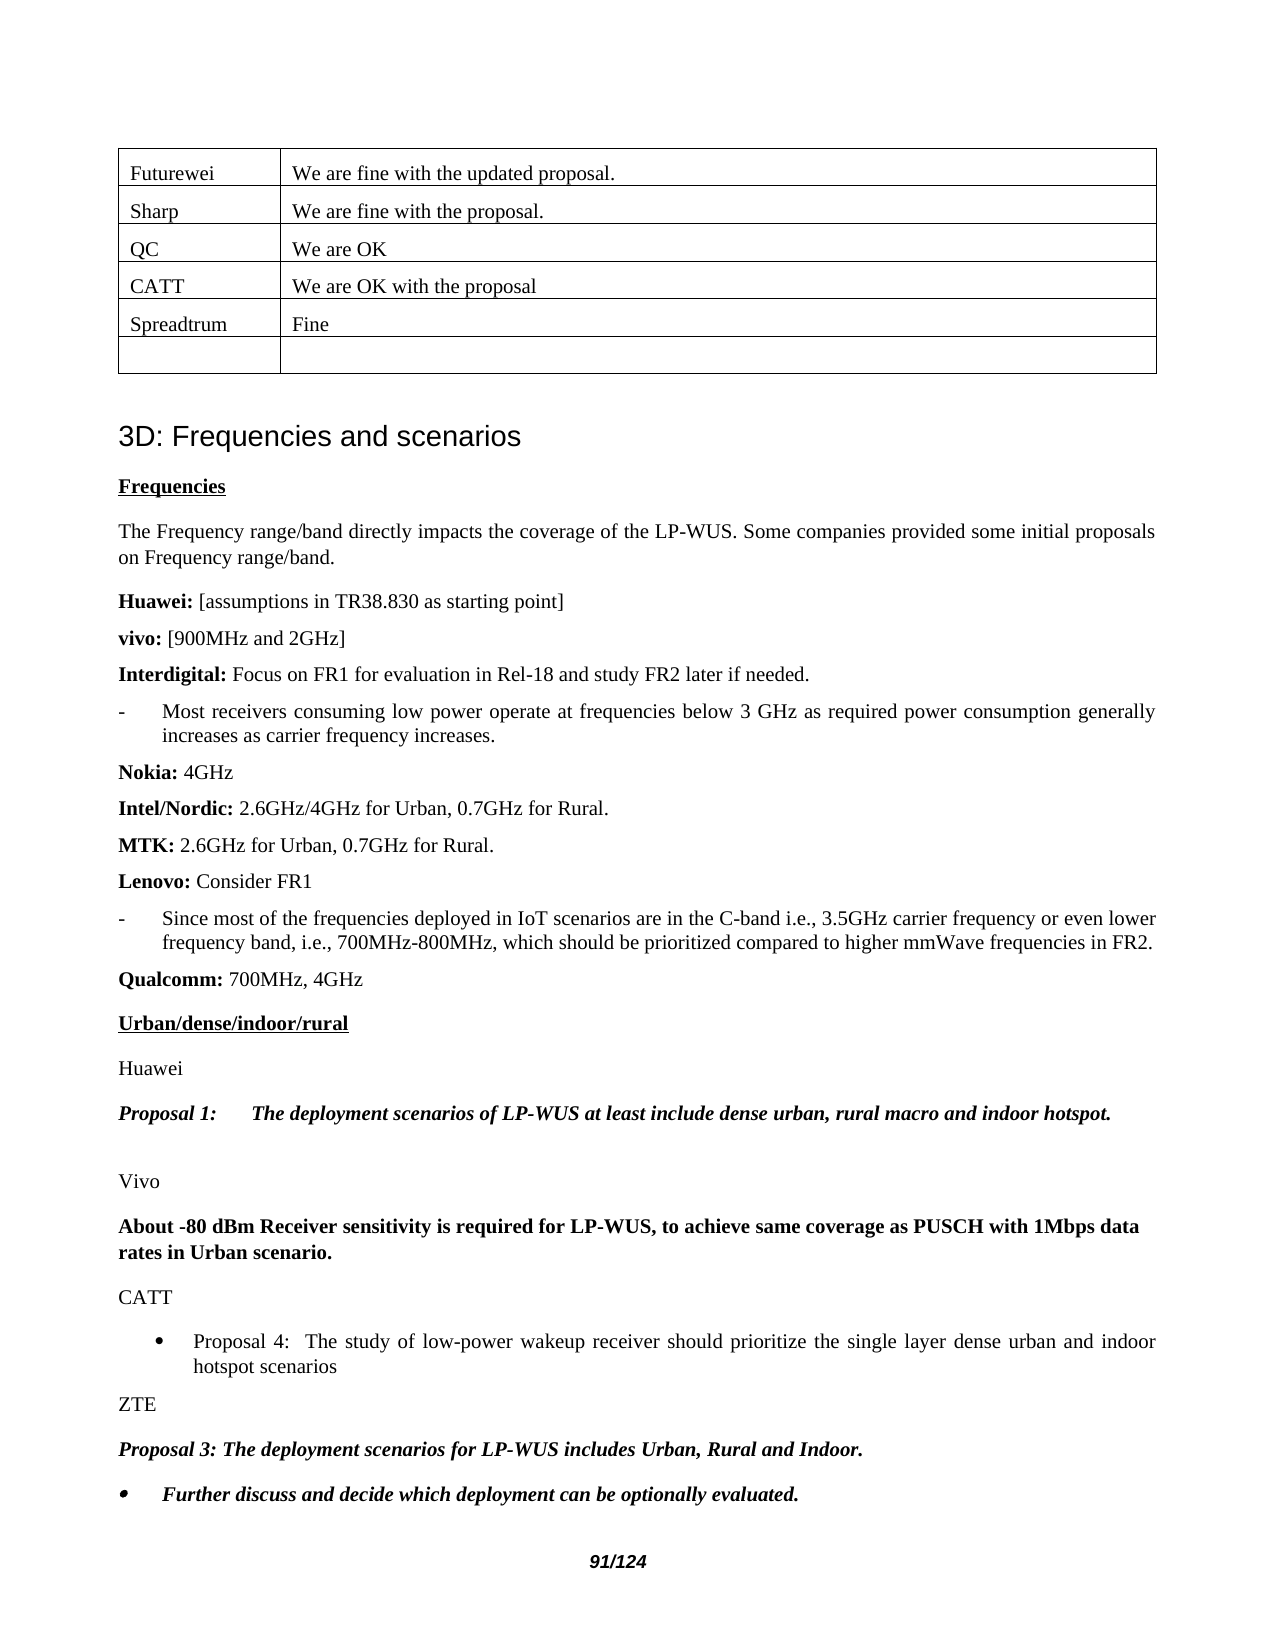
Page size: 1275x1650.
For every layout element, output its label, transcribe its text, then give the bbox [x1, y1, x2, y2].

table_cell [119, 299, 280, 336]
text About -80 dBm Receiver sensitivity is required for LP-WUS, to achieve same coverage as PUSCH with 1Mbps data rates in Urban scenario. [118, 1214, 1157, 1264]
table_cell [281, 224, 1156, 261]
list Since most of the frequencies deployed in IoT scenarios are in the C-band i.e., 3.5GHz carrier frequency or even lower frequency band, i.e., 700MHz-800MHz, which should be prioritized compared to higher mmWave frequencies in FR2. [118, 906, 1157, 954]
text Interdigital: Focus on FR1 for evaluation in Rel-18 and study FR2 later if needed. [118, 662, 1157, 686]
text Intel/Nordic: 2.6GHz/4GHz for Urban, 0.7GHz for Rural. [118, 796, 1157, 820]
text The Frequency range/band directly impacts the coverage of the LP-WUS. Some companies provided some initial proposals on Frequency range/band. [118, 519, 1157, 569]
text Huawei: [assumptions in TR38.830 as starting point] [118, 589, 1157, 613]
list Most receivers consuming low power operate at frequencies below 3 GHz as required power consumption generally increases as carrier frequency increases. [118, 699, 1157, 747]
text Huawei [118, 1056, 1157, 1080]
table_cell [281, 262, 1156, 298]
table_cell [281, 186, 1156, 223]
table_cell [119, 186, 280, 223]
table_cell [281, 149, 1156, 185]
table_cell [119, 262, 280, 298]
list Proposal 4: The study of low-power wakeup receiver should prioritize the single layer dense urban and indoor hotspot scenarios [156, 1329, 1157, 1378]
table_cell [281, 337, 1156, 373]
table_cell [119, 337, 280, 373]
subtitle 3D: Frequencies and scenarios [118, 419, 1157, 453]
text Vivo [118, 1169, 1157, 1193]
text Urban/dense/indoor/rural [118, 1011, 1157, 1035]
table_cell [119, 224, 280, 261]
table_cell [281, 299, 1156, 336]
text vivo: [900MHz and 2GHz] [118, 626, 1157, 650]
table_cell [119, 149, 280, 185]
text Proposal 3: The deployment scenarios for LP-WUS includes Urban, Rural and Indoor. [118, 1437, 1157, 1461]
text Lenovo: Consider FR1 [118, 869, 1157, 893]
list The deployment scenarios of LP-WUS at least include dense urban, rural macro and indoor hotspot. [118, 1101, 1157, 1124]
text Nokia: 4GHz [118, 759, 1157, 784]
text ZTE [118, 1392, 1157, 1416]
list Further discuss and decide which deployment can be optionally evaluated. [118, 1482, 1157, 1506]
text CATT [118, 1284, 1157, 1309]
text Frequencies [118, 474, 1157, 498]
text MTK: 2.6GHz for Urban, 0.7GHz for Rural. [118, 833, 1157, 857]
text Qualcomm: 700MHz, 4GHz [118, 966, 1157, 991]
